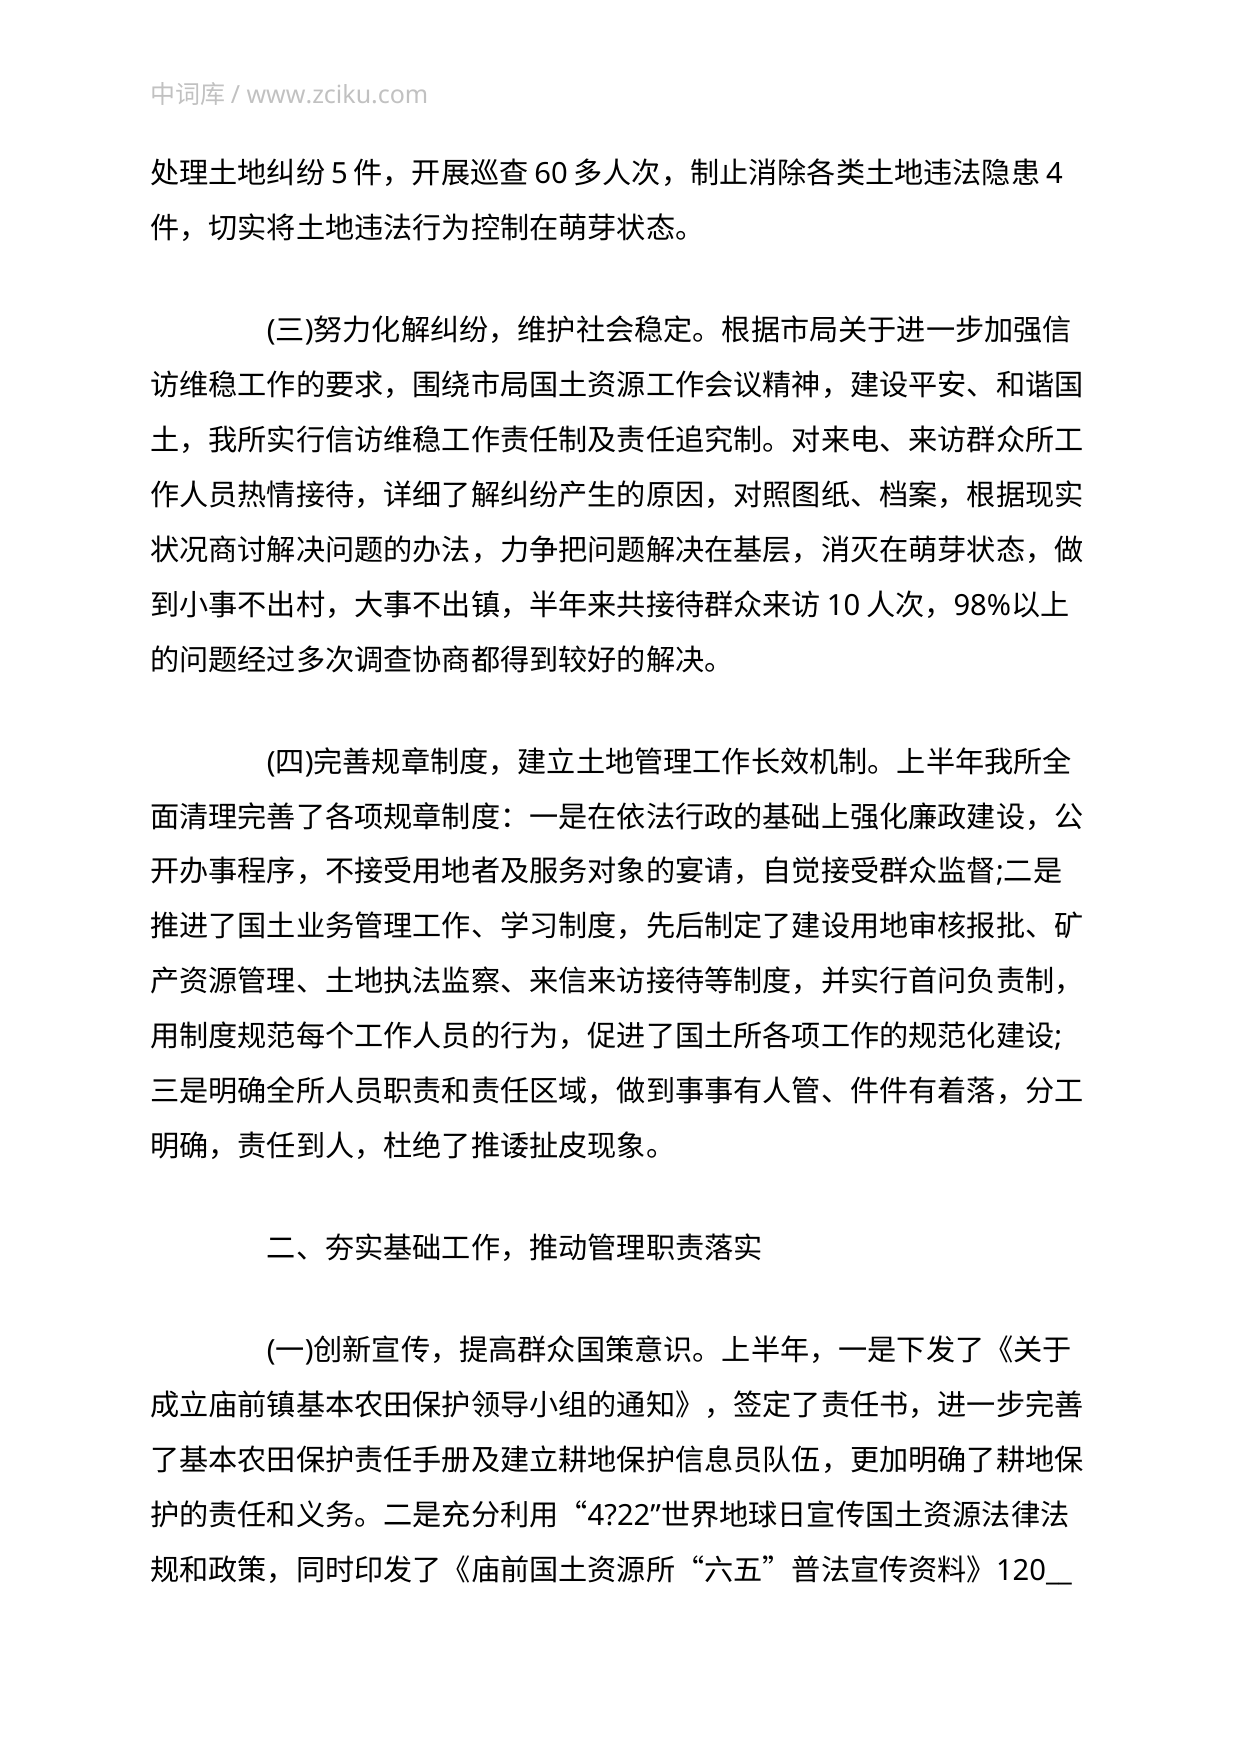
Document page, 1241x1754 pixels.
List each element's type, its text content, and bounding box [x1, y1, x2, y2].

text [150, 1326, 1090, 1588]
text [150, 150, 1090, 247]
text 二、夯实基础工作，推动管理职责落实 [150, 1224, 1090, 1267]
text (三)努力化解纠纷，维护社会稳定。根据市局关于进一步加强信访维稳工作的要求，围绕市局国土资源工作会议精神，建设平安、和谐国土，我所实行信访维稳工作责任制及责任追究制。对来电、来访群众所工作人员热情接待，详细了解纠纷产生的原因，对照图纸、档案，根据现实状况商讨解决问题的办法，力争把问题解决在基层，消灭在萌芽状态，做到小事不出村，大事不出镇，半年来共接待群众来访10人次，98%以上的问题经过多次调查协商都得到较好的解决。 [150, 307, 1090, 679]
text (四)完善规章制度，建立土地管理工作长效机制。上半年我所全面清理完善了各项规章制度：一是在依法行政的基础上强化廉政建设，公开办事程序，不接受用地者及服务对象的宴请，自觉接受群众监督;二是推进了国土业务管理工作、学习制度，先后制定了建设用地审核报批、矿产资源管理、土地执法监察、来信来访接待等制度，并实行首问负责制，用制度规范每个工作人员的行为，促进了国土所各项工作的规范化建设;三是明确全所人员职责和责任区域，做到事事有人管、件件有着落，分工明确，责任到人，杜绝了推诿扯皮现象。 [150, 738, 1090, 1165]
